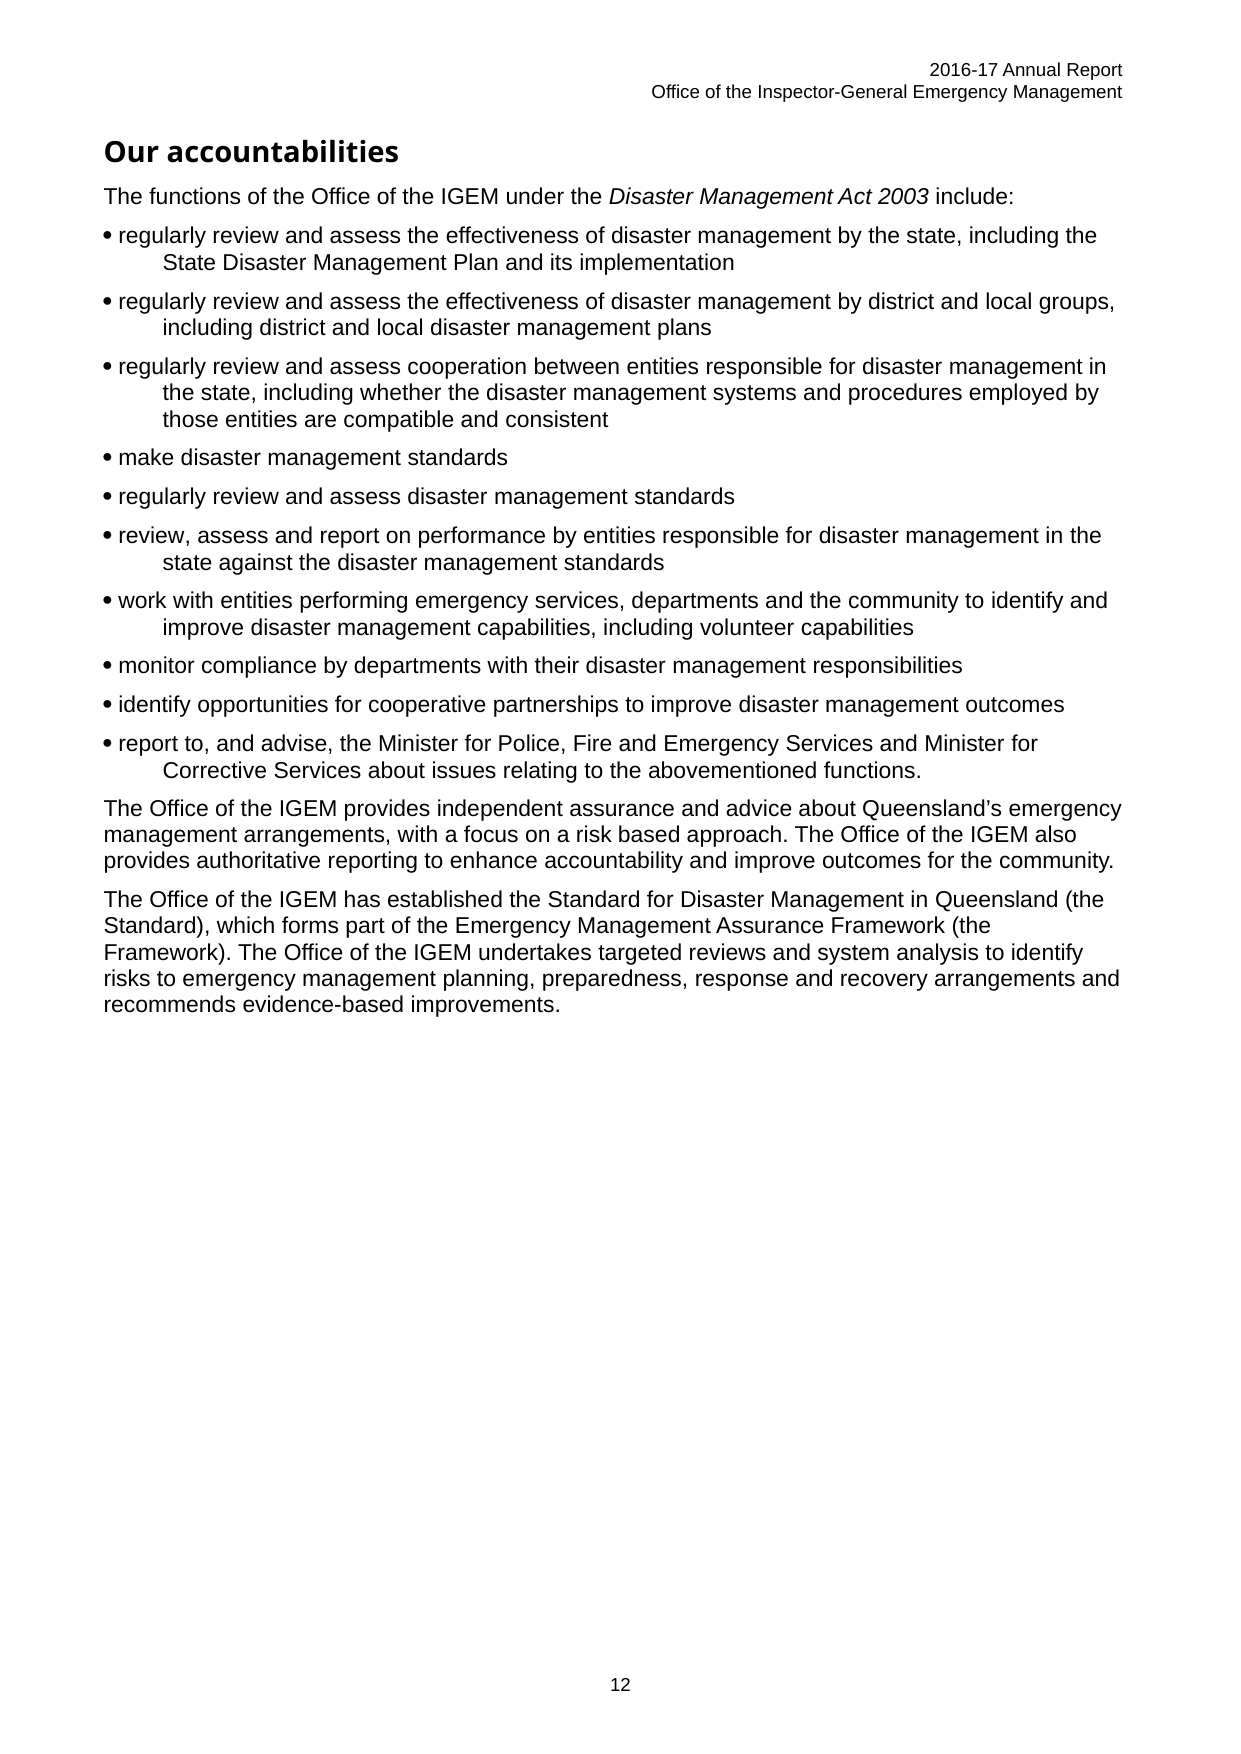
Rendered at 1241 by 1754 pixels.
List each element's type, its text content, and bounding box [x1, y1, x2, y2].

list regularly review and assess cooperation between entities responsible for disaster management in the state, including whether the disaster management systems and procedures employed by those entities are compatible and consistent [103, 353, 1122, 432]
list work with entities performing emergency services, departments and the community to identify and improve disaster management capabilities, including volunteer capabilities [103, 587, 1122, 640]
list regularly review and assess the effectiveness of disaster management by district and local groups, including district and local disaster management plans [103, 288, 1122, 340]
list identify opportunities for cooperative partnerships to improve disaster management outcomes [103, 691, 1122, 718]
list review, assess and report on performance by entities responsible for disaster management in the state against the disaster management standards [103, 522, 1122, 575]
text The Office of the IGEM has established the Standard for Disaster Management in Queensland (the Standard), which forms part of the Emergency Management Assurance Framework (the Framework). The Office of the IGEM undertakes targeted reviews and system analysis to identify risks to emergency management planning, preparedness, response and recovery arrangements and recommends evidence-based improvements. [103, 887, 1122, 1018]
list regularly review and assess the effectiveness of disaster management by the state, including the State Disaster Management Plan and its implementation [103, 222, 1122, 275]
text The Office of the IGEM provides independent assurance and advice about Queensland’s emergency management arrangements, with a focus on a risk based approach. The Office of the IGEM also provides authoritative reporting to enhance accountability and improve outcomes for the community. [103, 795, 1122, 874]
text The functions of the Office of the IGEM under the Disaster Management Act 2003 include: [103, 184, 1122, 210]
list monitor compliance by departments with their disaster management responsibilities [103, 652, 1122, 679]
list report to, and advise, the Minister for Police, Fire and Emergency Services and Minister for Corrective Services about issues relating to the abovementioned functions. [103, 730, 1122, 783]
list regularly review and assess disaster management standards [103, 483, 1122, 509]
text Our accountabilities [103, 131, 1122, 171]
list make disaster management standards [103, 444, 1122, 471]
